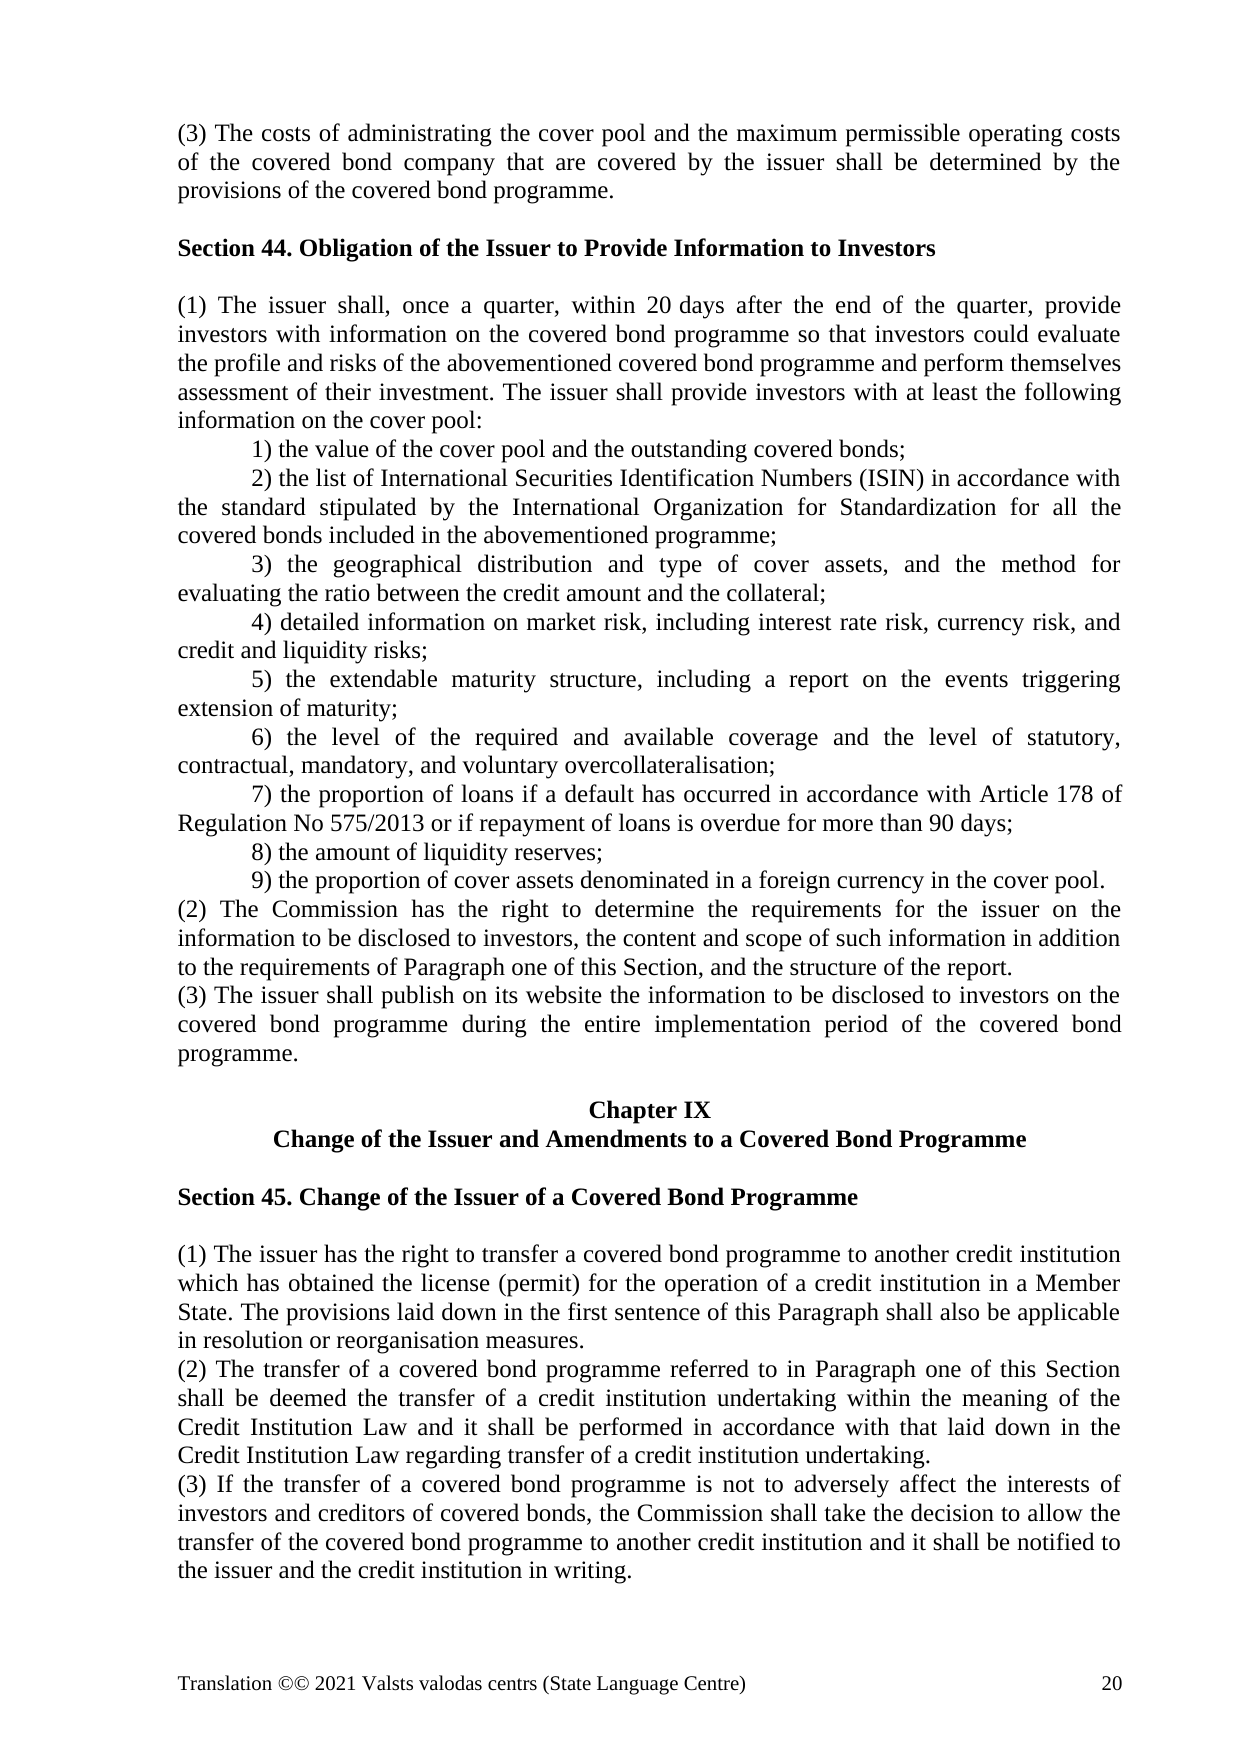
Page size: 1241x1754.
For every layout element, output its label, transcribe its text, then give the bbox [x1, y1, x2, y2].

text 2) the list of International Securities Identification Numbers (ISIN) in accordance with the standard stipulated by the International Organization for Standardization for all the covered bonds included in the abovementioned programme; [177, 463, 1122, 549]
text 9) the proportion of cover assets denominated in a foreign currency in the cover pool. [177, 866, 1122, 894]
text (2) The transfer of a covered bond programme referred to in Paragraph one of this Section shall be deemed the transfer of a credit institution undertaking within the meaning of the Credit Institution Law and it shall be performed in accordance with that laid down in the Credit Institution Law regarding transfer of a credit institution undertaking. [177, 1354, 1122, 1469]
text 1) the value of the cover pool and the outstanding covered bonds; [177, 434, 1122, 463]
text 3) the geographical distribution and type of cover assets, and the method for evaluating the ratio between the credit amount and the collateral; [177, 549, 1122, 607]
text 8) the amount of liquidity reserves; [177, 837, 1122, 866]
text 4) detailed information on market risk, including interest rate risk, currency risk, and credit and liquidity risks; [177, 607, 1122, 664]
text 6) the level of the required and available coverage and the level of statutory, contractual, mandatory, and voluntary overcollateralisation; [177, 722, 1122, 779]
text 7) the proportion of loans if a default has occurred in accordance with Article 178 of Regulation No 575/2013 or if repayment of loans is overdue for more than 90 days; [177, 779, 1122, 837]
text Change of the Issuer and Amendments to a Covered Bond Programme [177, 1124, 1122, 1153]
text (2) The Commission has the right to determine the requirements for the issuer on the information to be disclosed to investors, the content and scope of such information in addition to the requirements of Paragraph one of this Section, and the structure of the report. [177, 894, 1122, 981]
text Chapter IX [177, 1096, 1122, 1124]
text (1) The issuer has the right to transfer a covered bond programme to another credit institution which has obtained the license (permit) for the operation of a credit institution in a Member State. The provisions laid down in the first sentence of this Paragraph shall also be applicable in resolution or reorganisation measures. [177, 1239, 1122, 1354]
text Section 44. Obligation of the Issuer to Provide Information to Investors [177, 233, 1122, 262]
text 5) the extendable maturity structure, including a report on the events triggering extension of maturity; [177, 664, 1122, 722]
text (3) The issuer shall publish on its website the information to be disclosed to investors on the covered bond programme during the entire implementation period of the covered bond programme. [177, 981, 1122, 1067]
text (1) The issuer shall, once a quarter, within 20 days after the end of the quarter, provide investors with information on the covered bond programme so that investors could evaluate the profile and risks of the abovementioned covered bond programme and perform themselves assessment of their investment. The issuer shall provide investors with at least the following information on the cover pool: [177, 291, 1122, 434]
text (3) The costs of administrating the cover pool and the maximum permissible operating costs of the covered bond company that are covered by the issuer shall be determined by the provisions of the covered bond programme. [177, 118, 1122, 204]
text Section 45. Change of the Issuer of a Covered Bond Programme [177, 1182, 1122, 1211]
text (3) If the transfer of a covered bond programme is not to adversely affect the interests of investors and creditors of covered bonds, the Commission shall take the decision to allow the transfer of the covered bond programme to another credit institution and it shall be notified to the issuer and the credit institution in writing. [177, 1469, 1122, 1584]
